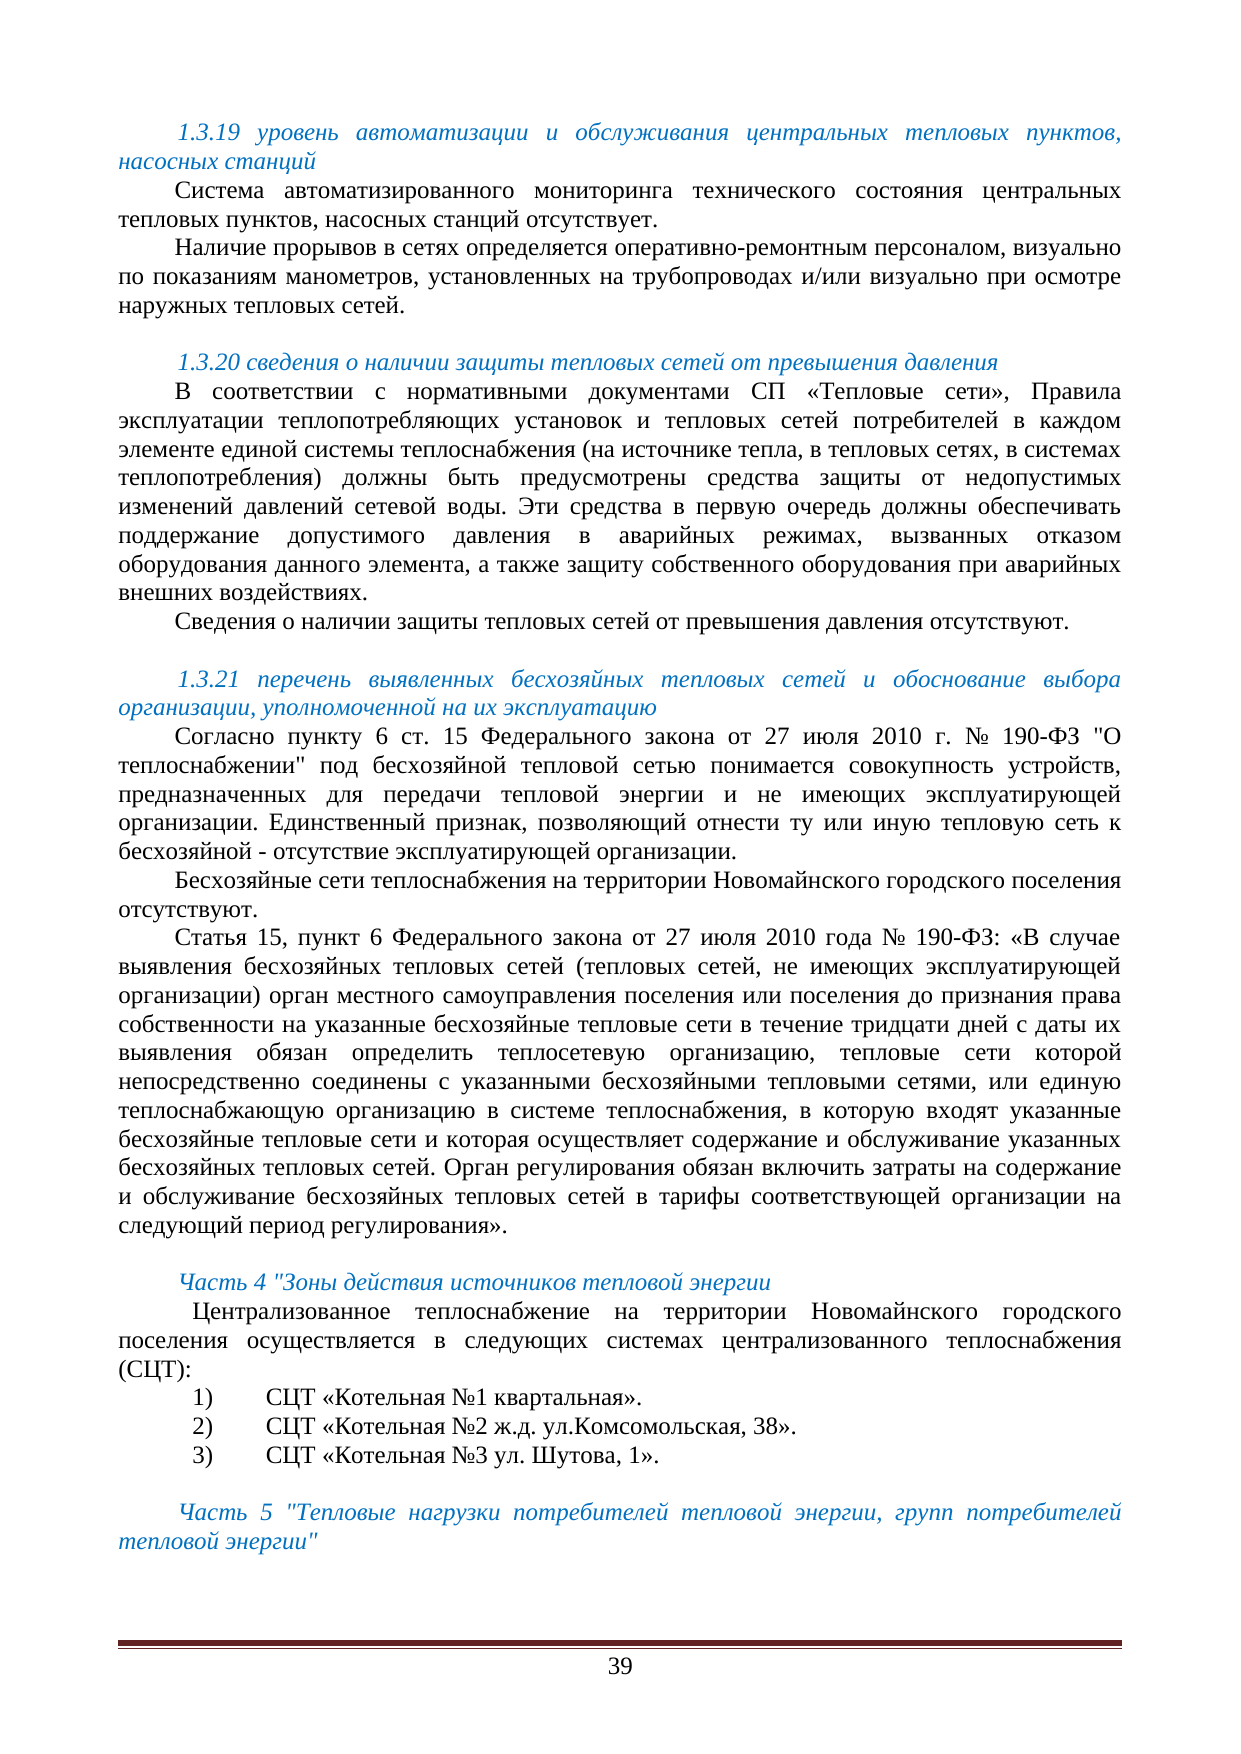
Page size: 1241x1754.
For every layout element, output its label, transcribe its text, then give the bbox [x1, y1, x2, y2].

text Статья 15, пункт 6 Федерального закона от 27 июля 2010 года № 190-ФЗ: «В случае выявления бесхозяйных тепловых сетей (тепловых сетей, не имеющих эксплуатирующей организации) орган местного самоуправления поселения или поселения до признания права собственности на указанные бесхозяйные тепловые сети в течение тридцати дней с даты их выявления обязан определить теплосетевую организацию, тепловые сети которой непосредственно соединены с указанными бесхозяйными тепловыми сетями, или единую теплоснабжающую организацию в системе теплоснабжения, в которую входят указанные бесхозяйные тепловые сети и которая осуществляет содержание и обслуживание указанных бесхозяйных тепловых сетей. Орган регулирования обязан включить затраты на содержание и обслуживание бесхозяйных тепловых сетей в тарифы соответствующей организации на следующий период регулирования». [118, 922, 1122, 1239]
text Согласно пункту 6 ст. 15 Федерального закона от 27 июля 2010 г. № 190-ФЗ "О теплоснабжении" под бесхозяйной тепловой сетью понимается совокупность устройств, предназначенных для передачи тепловой энергии и не имеющих эксплуатирующей организации. Единственный признак, позволяющий отнести ту или иную тепловую сеть к бесхозяйной - отсутствие эксплуатирующей организации. [118, 721, 1122, 865]
text 2) СЦТ «Котельная №2 ж.д. ул.Комсомольская, 38». [118, 1411, 1122, 1440]
text Часть 4 "Зоны действия источников тепловой энергии [118, 1267, 1122, 1296]
text 1) СЦТ «Котельная №1 квартальная». [118, 1382, 1122, 1411]
text Наличие прорывов в сетях определяется оперативно-ремонтным персоналом, визуально по показаниям манометров, установленных на трубопроводах и/или визуально при осмотре наружных тепловых сетей. [118, 232, 1122, 319]
text В соответствии с нормативными документами СП «Тепловые сети», Правила эксплуатации теплопотребляющих установок и тепловых сетей потребителей в каждом элементе единой системы теплоснабжения (на источнике тепла, в тепловых сетях, в системах теплопотребления) должны быть предусмотрены средства защиты от недопустимых изменений давлений сетевой воды. Эти средства в первую очередь должны обеспечивать поддержание допустимого давления в аварийных режимах, вызванных отказом оборудования данного элемента, а также защиту собственного оборудования при аварийных внешних воздействиях. [118, 376, 1122, 606]
text Часть 5 "Тепловые нагрузки потребителей тепловой энергии, групп потребителей тепловой энергии" [118, 1497, 1122, 1555]
text 1.3.20 сведения о наличии защиты тепловых сетей от превышения давления [118, 347, 1122, 376]
text Система автоматизированного мониторинга технического состояния центральных тепловых пунктов, насосных станций отсутствует. [118, 175, 1122, 232]
text 3) СЦТ «Котельная №3 ул. Шутова, 1». [118, 1440, 1122, 1469]
text Централизованное теплоснабжение на территории Новомайнского городского поселения осуществляется в следующих системах централизованного теплоснабжения (СЦТ): [118, 1296, 1122, 1382]
text Сведения о наличии защиты тепловых сетей от превышения давления отсутствуют. [118, 606, 1122, 635]
text Бесхозяйные сети теплоснабжения на территории Новомайнского городского поселения отсутствуют. [118, 865, 1122, 922]
text 1.3.21 перечень выявленных бесхозяйных тепловых сетей и обоснование выбора организации, уполномоченной на их эксплуатацию [118, 664, 1122, 721]
text 1.3.19 уровень автоматизации и обслуживания центральных тепловых пунктов, насосных станций [118, 117, 1122, 175]
